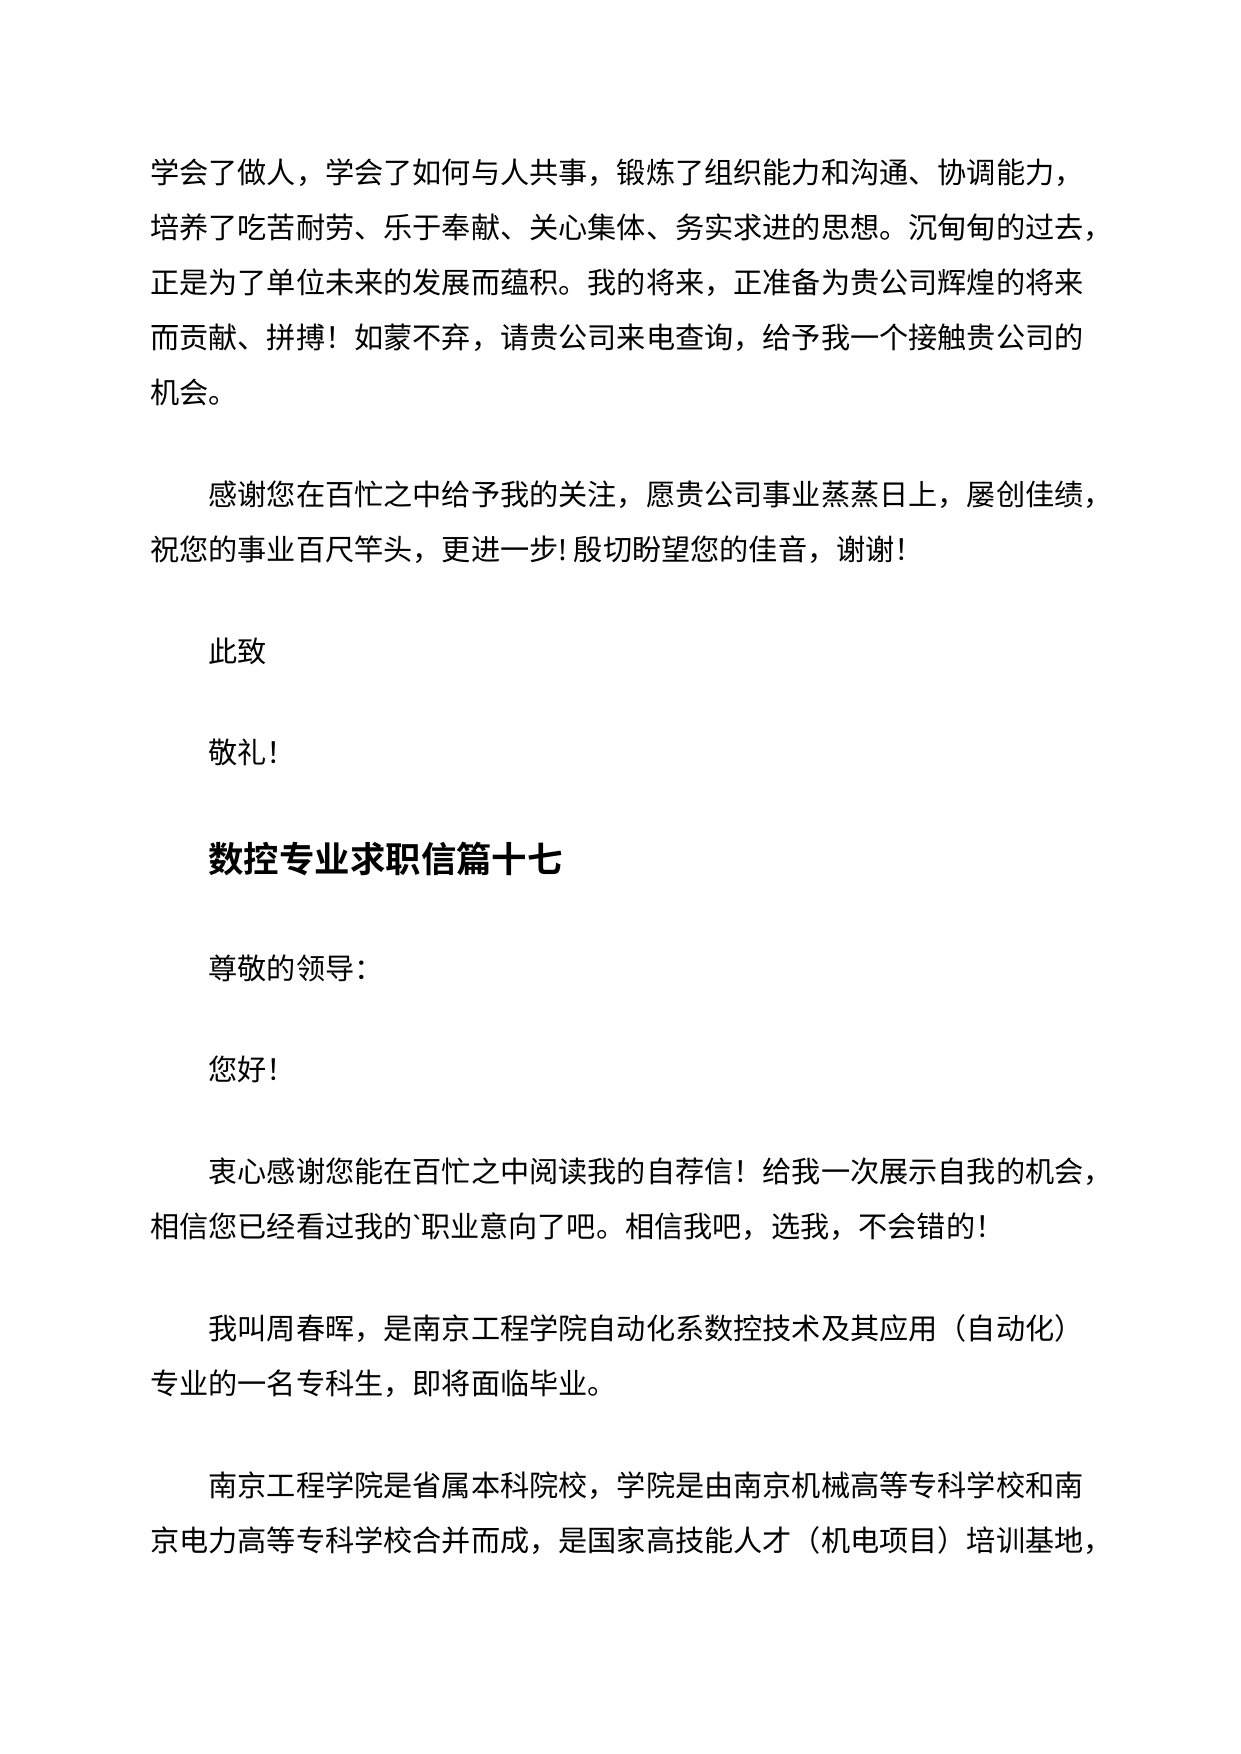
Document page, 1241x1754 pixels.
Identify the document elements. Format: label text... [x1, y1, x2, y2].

text 此致 [150, 628, 1090, 671]
text 衷心感谢您能在百忙之中阅读我的自荐信！给我一次展示自我的机会，相信您已经看过我的`职业意向了吧。相信我吧，选我，不会错的！ [150, 1149, 1090, 1246]
text 感谢您在百忙之中给予我的关注，愿贵公司事业蒸蒸日上，屡创佳绩，祝您的事业百尺竿头，更进一步! 殷切盼望您的佳音，谢谢！ [150, 471, 1090, 569]
text 我叫周春晖，是南京工程学院自动化系数控技术及其应用（自动化）专业的一名专科生，即将面临毕业。 [150, 1306, 1090, 1403]
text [150, 1462, 1090, 1559]
text 您好！ [150, 1047, 1090, 1089]
text 敬礼！ [150, 730, 1090, 772]
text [150, 150, 1090, 412]
text 数控专业求职信篇十七 [150, 832, 1090, 883]
text 尊敬的领导： [150, 945, 1090, 987]
